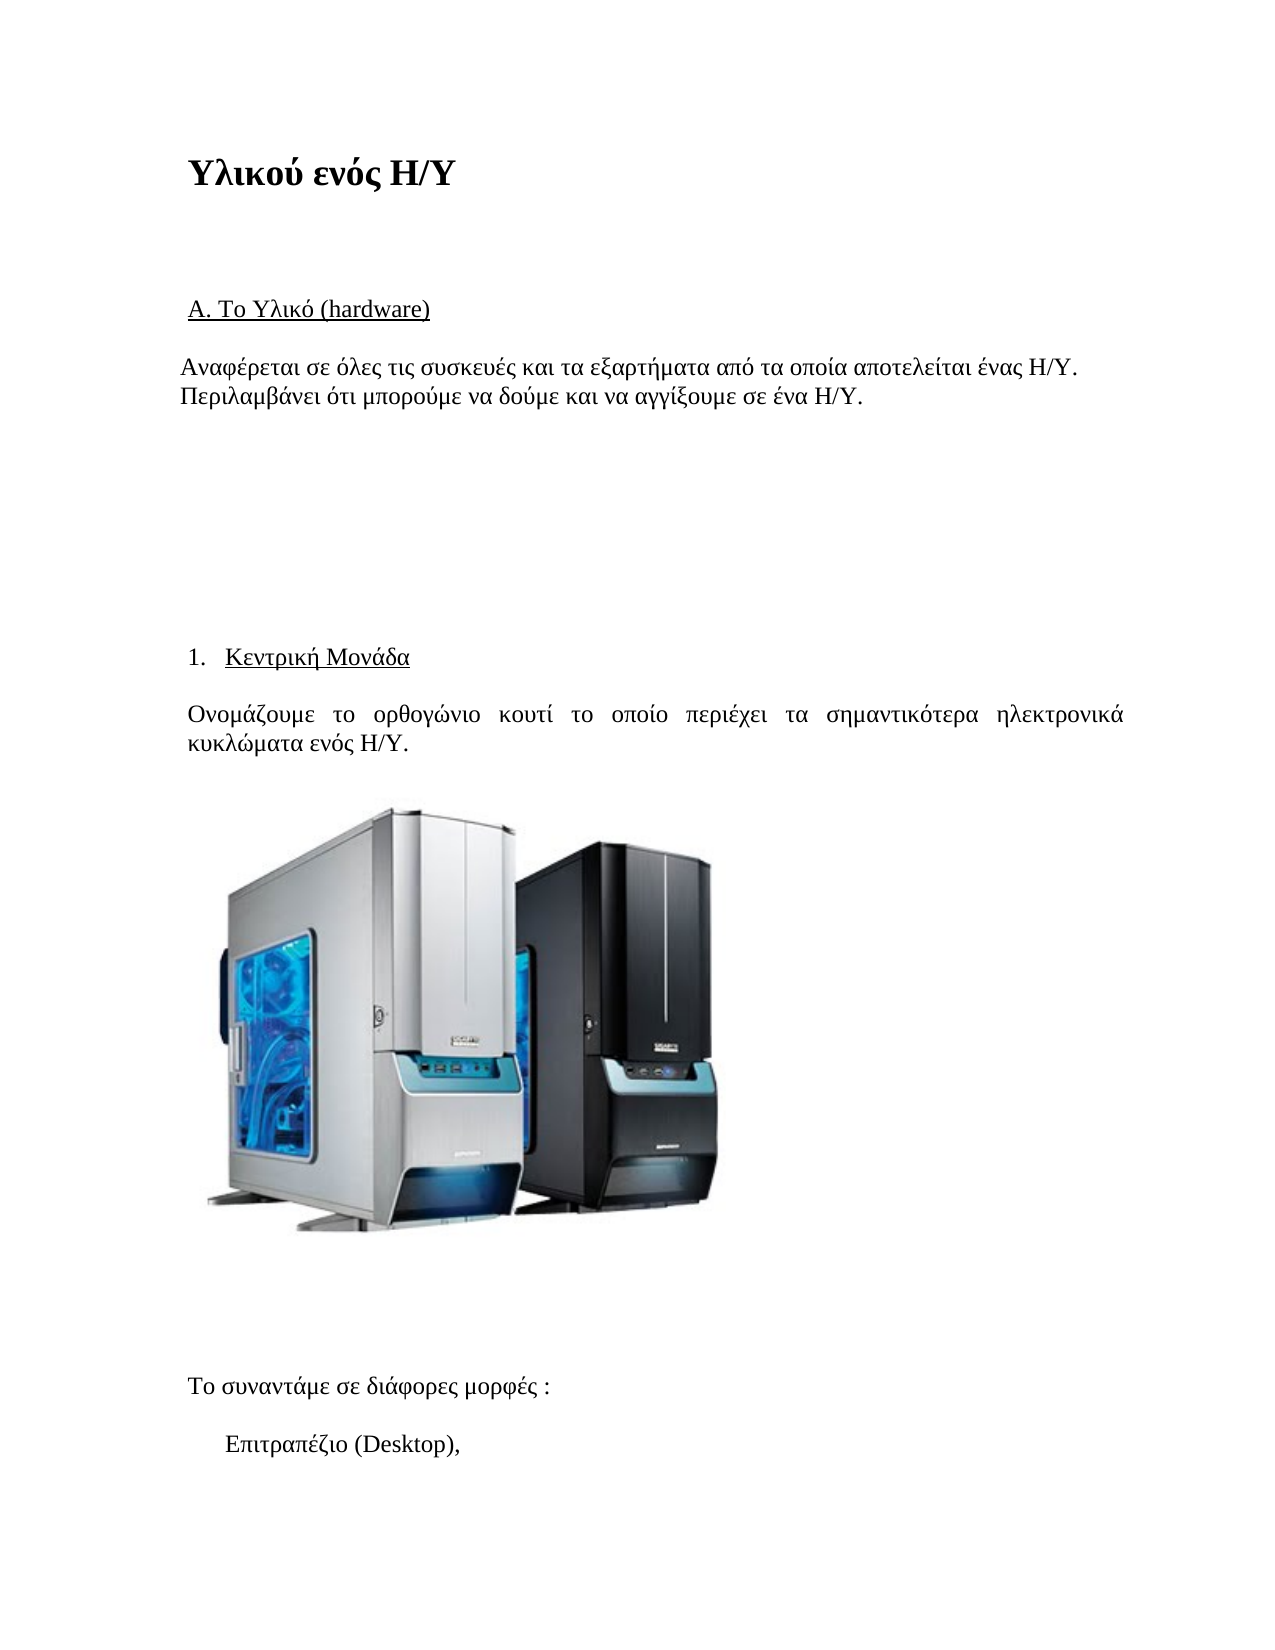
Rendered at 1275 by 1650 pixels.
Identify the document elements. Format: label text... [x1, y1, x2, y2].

text Αναφέρεται σε όλες τις συσκευές και τα εξαρτήματα από τα οποία αποτελείται ένας Η/Υ. Περιλαμβάνει ότι μπορούμε να δούμε και να αγγίξουμε σε ένα Η/Υ. [180, 352, 1125, 410]
picture [150, 786, 775, 1255]
text Επιτραπέζιο (Desktop), [225, 1429, 1125, 1457]
list Κεντρική Μονάδα [187, 642, 1125, 670]
text Το συναντάμε σε διάφορες μορφές : [187, 1371, 1125, 1399]
text Α. Το Υλικό (hardware) [150, 294, 1125, 323]
text Υλικού ενός Η/Υ [150, 150, 1125, 193]
text Ονομάζουμε το ορθογώνιο κουτί το οποίο περιέχει τα σημαντικότερα ηλεκτρονικά κυκλώματα ενός Η/Υ. [187, 699, 1125, 757]
